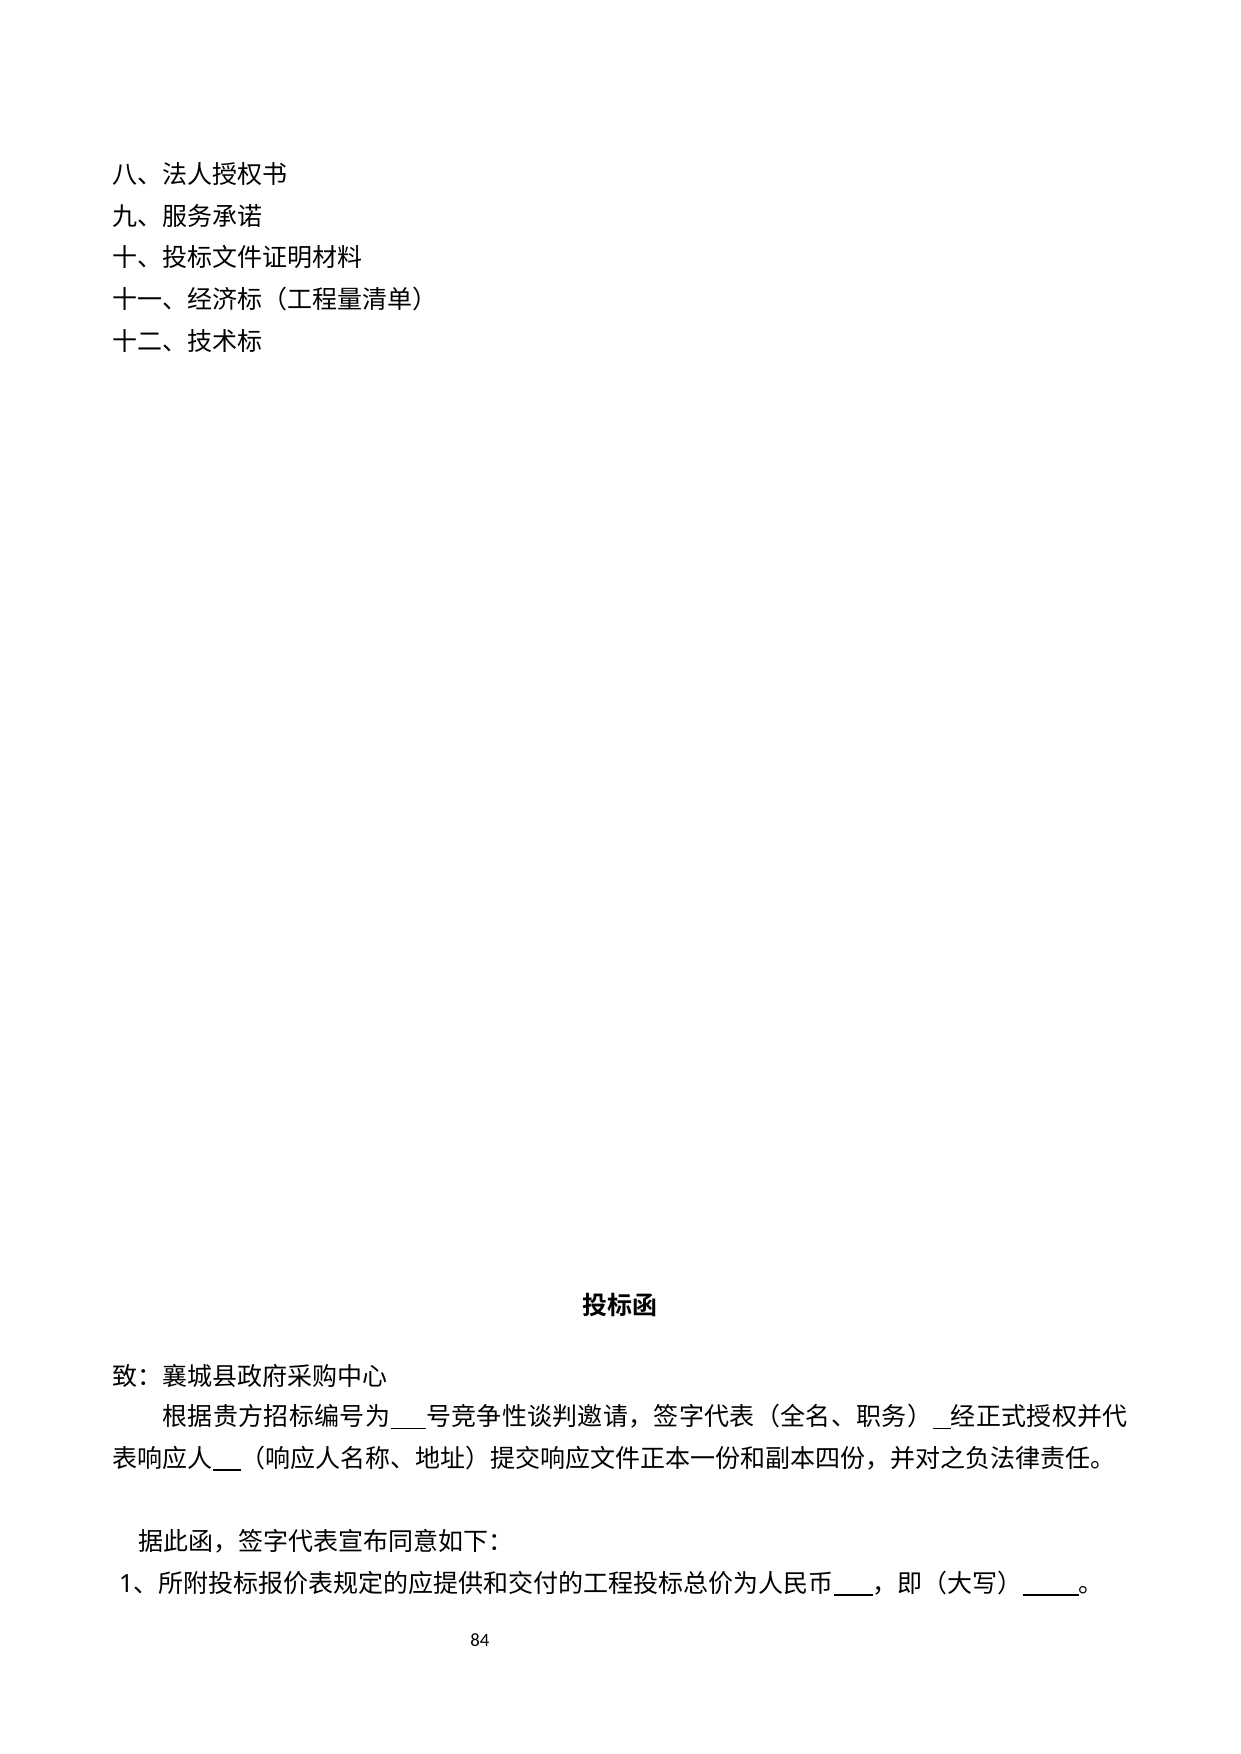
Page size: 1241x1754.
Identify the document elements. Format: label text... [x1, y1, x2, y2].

text 根据贵方招标编号为 号竞争性谈判邀请，签字代表（全名、职务） 经正式授权并代表响应人 （响应人名称、地址）提交响应文件正本一份和副本四份，并对之负法律责任。 [112, 1392, 1128, 1476]
text 十、投标文件证明材料 [112, 233, 1128, 275]
text 1、所附投标报价表规定的应提供和交付的工程投标总价为人民币 ，即（大写） 。 [112, 1559, 1128, 1601]
text 八、法人授权书 [112, 150, 1128, 192]
text 十二、技术标 [112, 317, 1128, 358]
text 致：襄城县政府采购中心 [112, 1356, 1128, 1392]
text 九、服务承诺 [112, 192, 1128, 233]
text 据此函，签字代表宣布同意如下： [112, 1517, 1128, 1559]
text 投标函 [112, 1286, 1128, 1322]
text 十一、经济标（工程量清单） [112, 275, 1128, 317]
